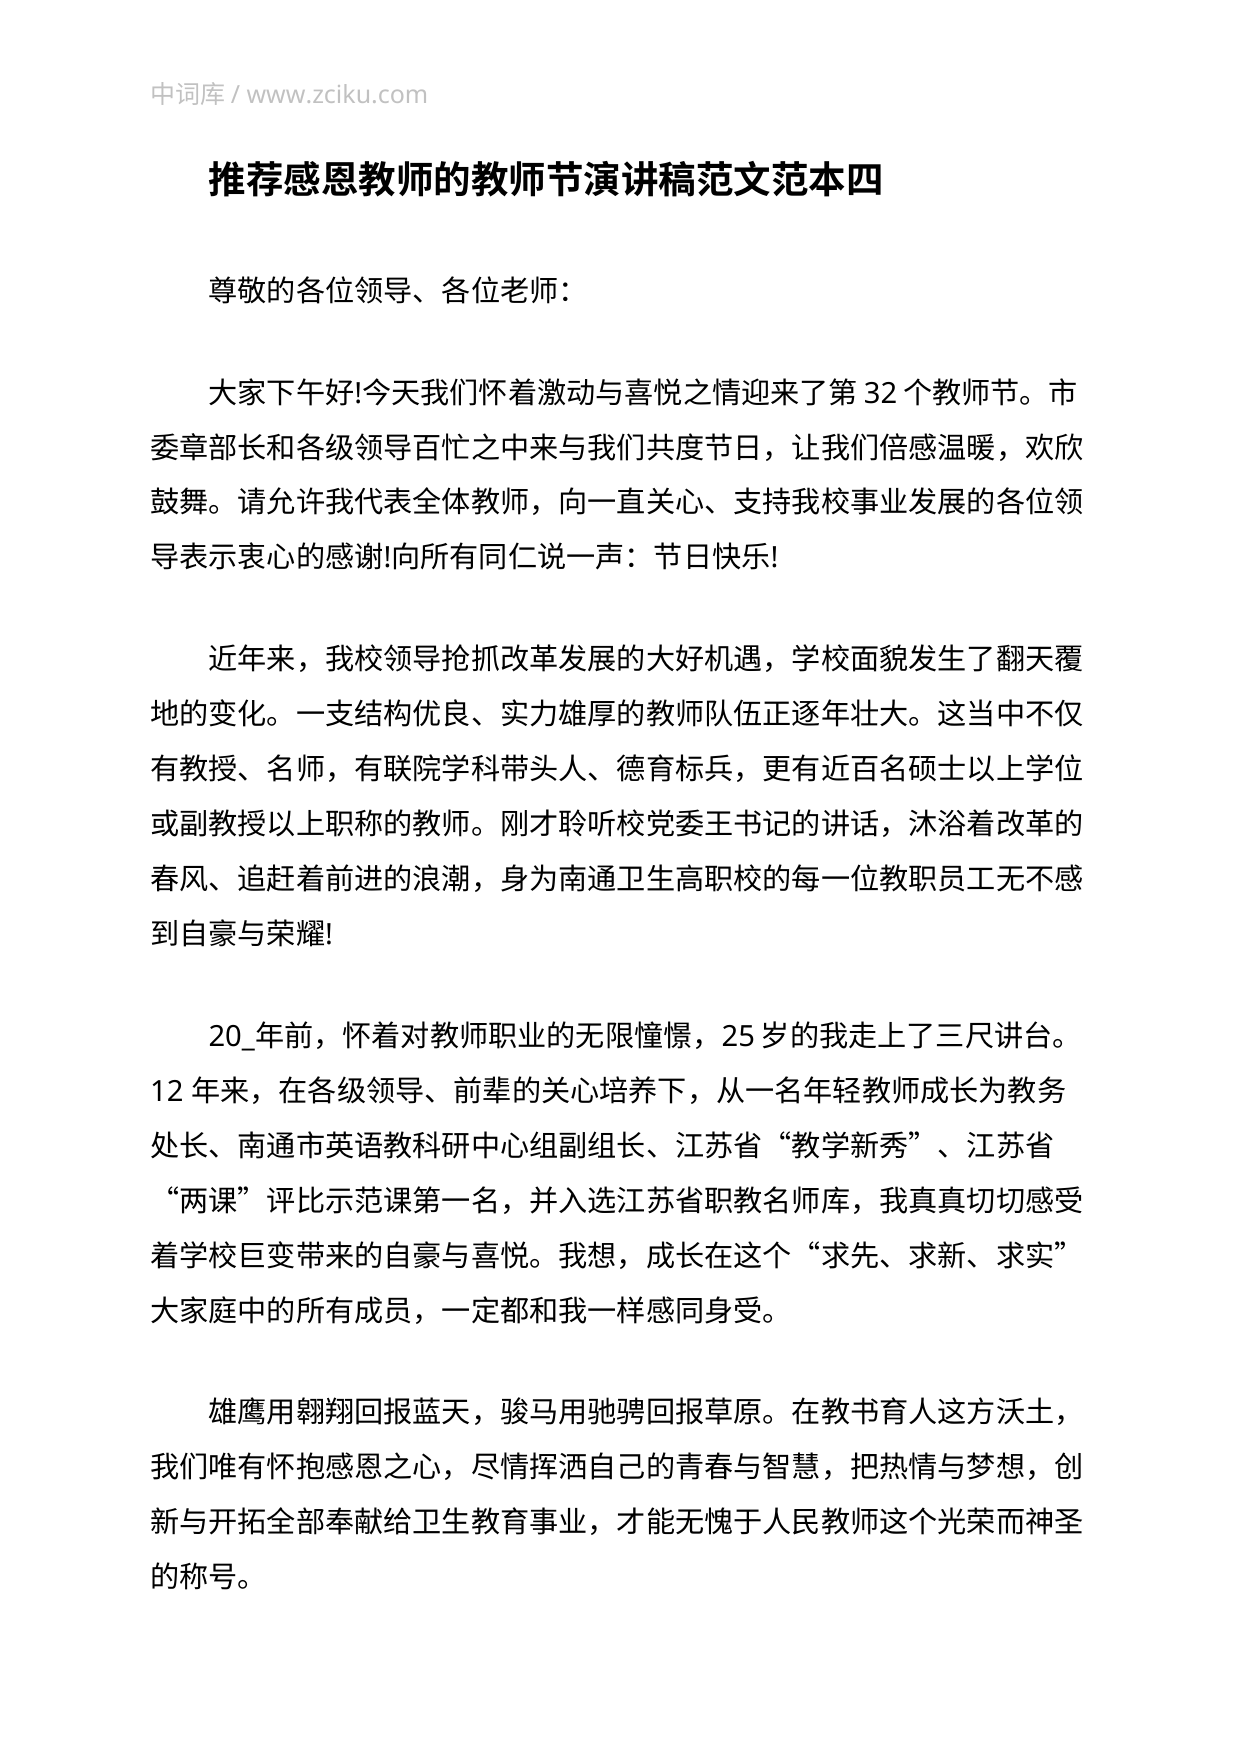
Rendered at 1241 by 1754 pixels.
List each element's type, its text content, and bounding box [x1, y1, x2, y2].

text 推荐感恩教师的教师节演讲稿范文范本四 [150, 150, 1090, 204]
text 20_年前，怀着对教师职业的无限憧憬，25岁的我走上了三尺讲台。12 年来，在各级领导、前辈的关心培养下，从一名年轻教师成长为教务处长、南通市英语教科研中心组副组长、江苏省“教学新秀”、江苏省“两课”评比示范课第一名，并入选江苏省职教名师库，我真真切切感受着学校巨变带来的自豪与喜悦。我想，成长在这个“求先、求新、求实”大家庭中的所有成员，一定都和我一样感同身受。 [150, 1012, 1090, 1329]
text 大家下午好!今天我们怀着激动与喜悦之情迎来了第32个教师节。市委章部长和各级领导百忙之中来与我们共度节日，让我们倍感温暖，欢欣鼓舞。请允许我代表全体教师，向一直关心、支持我校事业发展的各位领导表示衷心的感谢!向所有同仁说一声：节日快乐! [150, 369, 1090, 576]
text 雄鹰用翱翔回报蓝天，骏马用驰骋回报草原。在教书育人这方沃土，我们唯有怀抱感恩之心，尽情挥洒自己的青春与智慧，把热情与梦想，创新与开拓全部奉献给卫生教育事业，才能无愧于人民教师这个光荣而神圣的称号。 [150, 1389, 1090, 1596]
text 尊敬的各位领导、各位老师： [150, 267, 1090, 310]
text 近年来，我校领导抢抓改革发展的大好机遇，学校面貌发生了翻天覆地的变化。一支结构优良、实力雄厚的教师队伍正逐年壮大。这当中不仅有教授、名师，有联院学科带头人、德育标兵，更有近百名硕士以上学位或副教授以上职称的教师。刚才聆听校党委王书记的讲话，沐浴着改革的春风、追赶着前进的浪潮，身为南通卫生高职校的每一位教职员工无不感到自豪与荣耀! [150, 636, 1090, 953]
